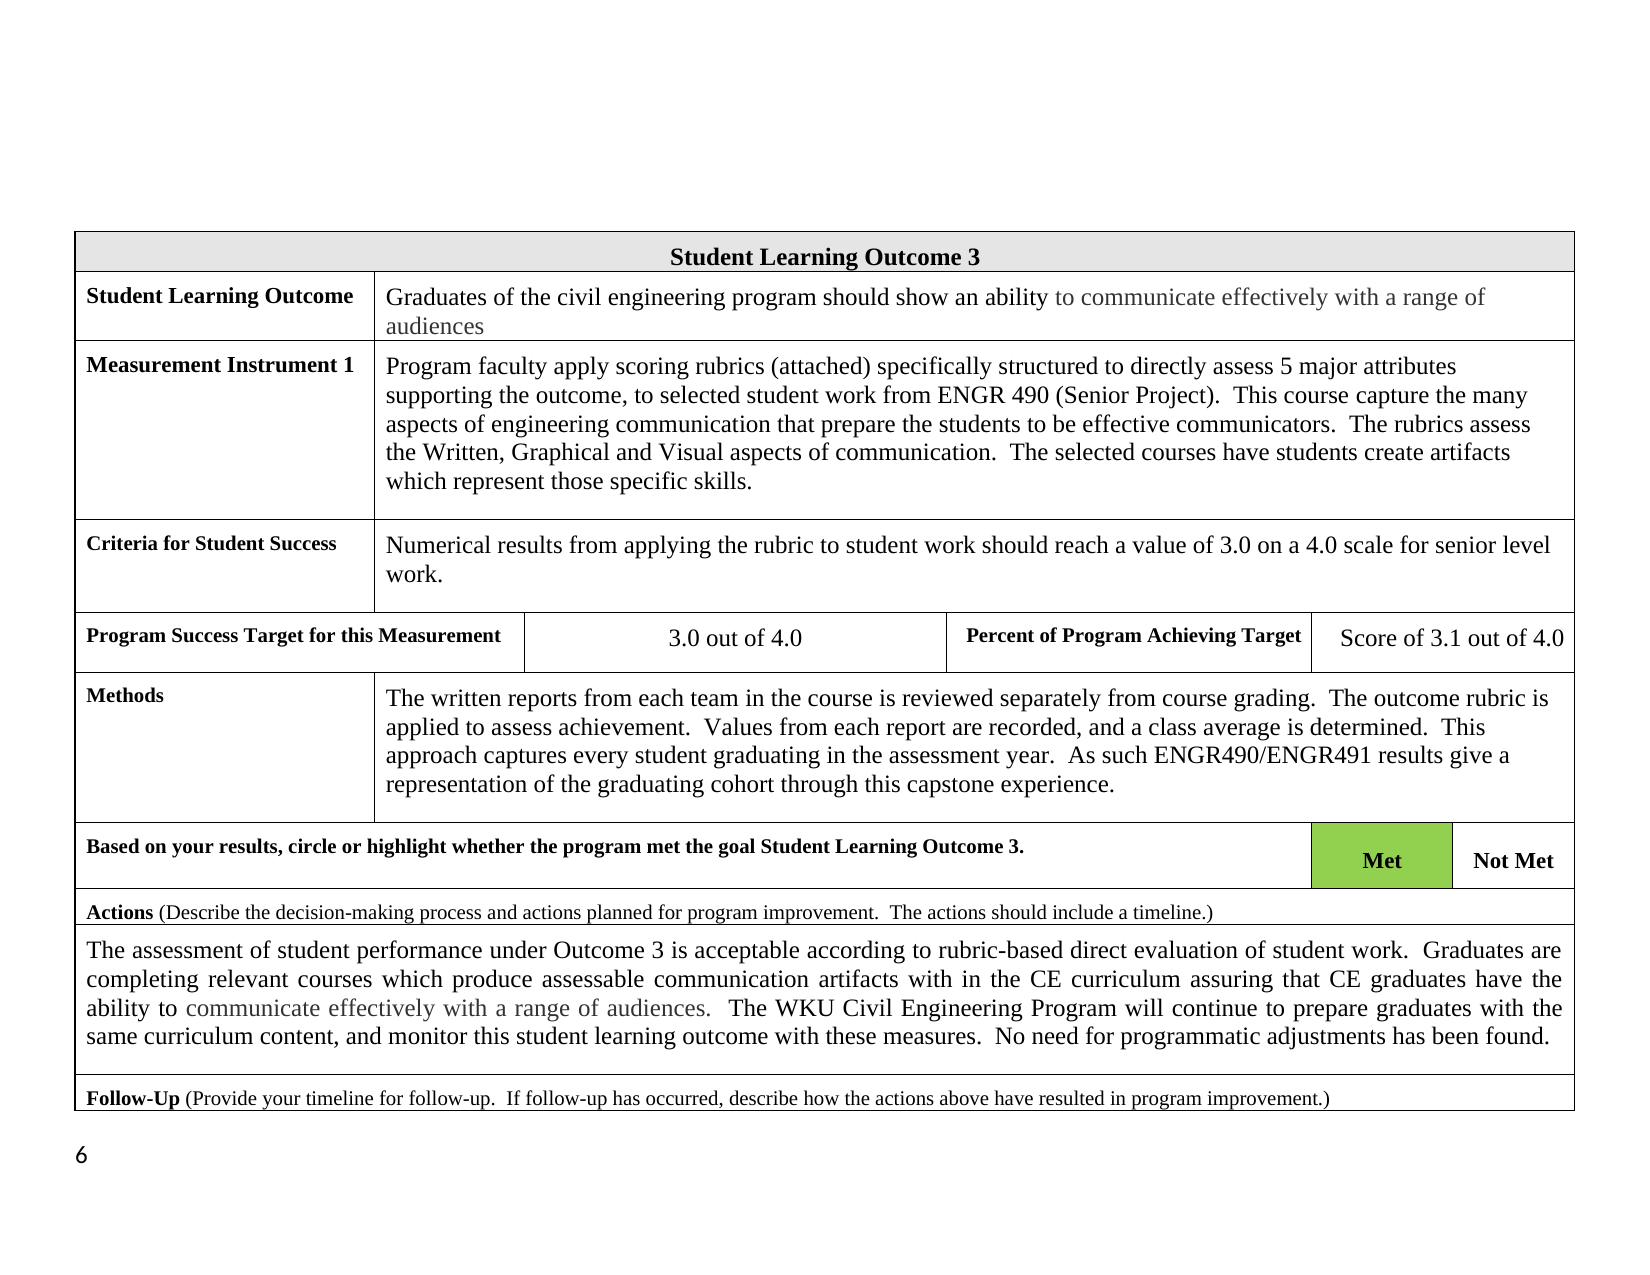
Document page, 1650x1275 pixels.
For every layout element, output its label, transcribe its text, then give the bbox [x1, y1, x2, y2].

table_cell 3.0 out of 4.0 [525, 613, 946, 672]
table_cell Based on your results, circle or highlight whether the program met the goal Student Learning Outcome 3. [76, 823, 1311, 888]
table_cell Program Success Target for this Measurement [76, 613, 524, 672]
table_cell Numerical results from applying the rubric to student work should reach a value of 3.0 on a 4.0 scale for senior level work. [375, 520, 1574, 612]
table_cell Percent of Program Achieving Target [947, 613, 1311, 672]
table_cell Not Met [1453, 823, 1574, 888]
table_cell Measurement Instrument 1 [76, 341, 374, 519]
table_cell Criteria for Student Success [76, 520, 374, 612]
table_cell Actions (Describe the decision-making process and actions planned for program improvement. The actions should include a timeline.) [76, 889, 1574, 924]
table_cell The written reports from each team in the course is reviewed separately from course grading. The outcome rubric is applied to assess achievement. Values from each report are recorded, and a class average is determined. This approach captures every student graduating in the assessment year. As such ENGR490/ENGR491 results give a representation of the graduating cohort through this capstone experience. [375, 673, 1574, 822]
table_cell Score of 3.1 out of 4.0 [1312, 613, 1574, 672]
table_cell Graduates of the civil engineering program should show an ability to communicate effectively with a range of audiences [375, 272, 1574, 340]
table_header Student Learning Outcome 3 [76, 232, 1574, 271]
table_cell Student Learning Outcome [76, 272, 374, 340]
table_cell Program faculty apply scoring rubrics (attached) specifically structured to directly assess 5 major attributes supporting the outcome, to selected student work from ENGR 490 (Senior Project). This course capture the many aspects of engineering communication that prepare the students to be effective communicators. The rubrics assess the Written, Graphical and Visual aspects of communication. The selected courses have students create artifacts which represent those specific skills. [375, 341, 1574, 519]
table_cell Methods [76, 673, 374, 822]
table_cell Follow-Up (Provide your timeline for follow-up. If follow-up has occurred, describe how the actions above have resulted in program improvement.) [76, 1075, 1574, 1110]
table_cell The assessment of student performance under Outcome 3 is acceptable according to rubric-based direct evaluation of student work. Graduates are completing relevant courses which produce assessable communication artifacts with in the CE curriculum assuring that CE graduates have the ability to communicate effectively with a range of audiences. The WKU Civil Engineering Program will continue to prepare graduates with the same curriculum content, and monitor this student learning outcome with these measures. No need for programmatic adjustments has been found. [76, 925, 1574, 1074]
table_cell Met [1312, 823, 1452, 888]
